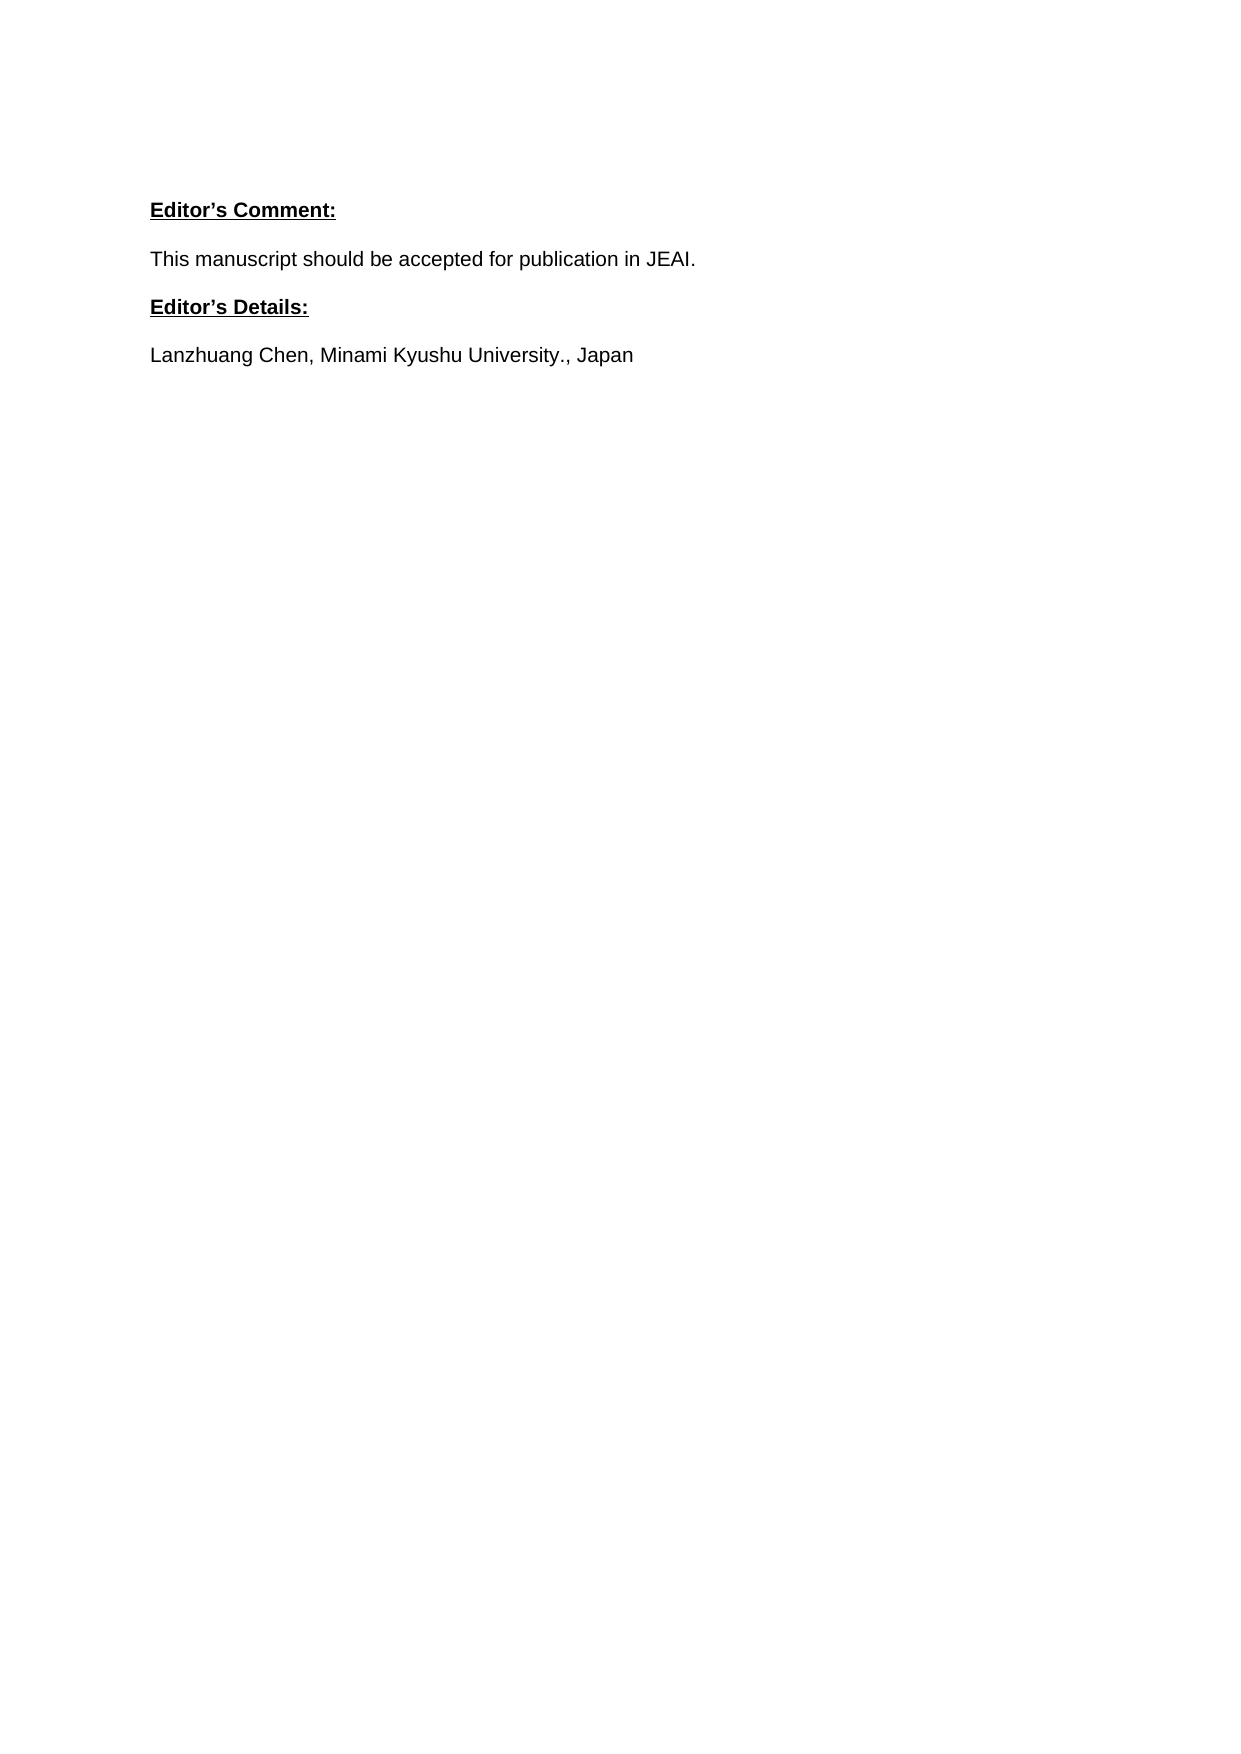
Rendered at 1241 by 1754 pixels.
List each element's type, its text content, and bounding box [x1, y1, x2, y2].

text This manuscript should be accepted for publication in JEAI. [150, 247, 1090, 271]
text Editor’s Comment: [150, 198, 1090, 222]
text Lanzhuang Chen, Minami Kyushu University., Japan [150, 343, 1090, 367]
text Editor’s Details: [150, 295, 1090, 319]
